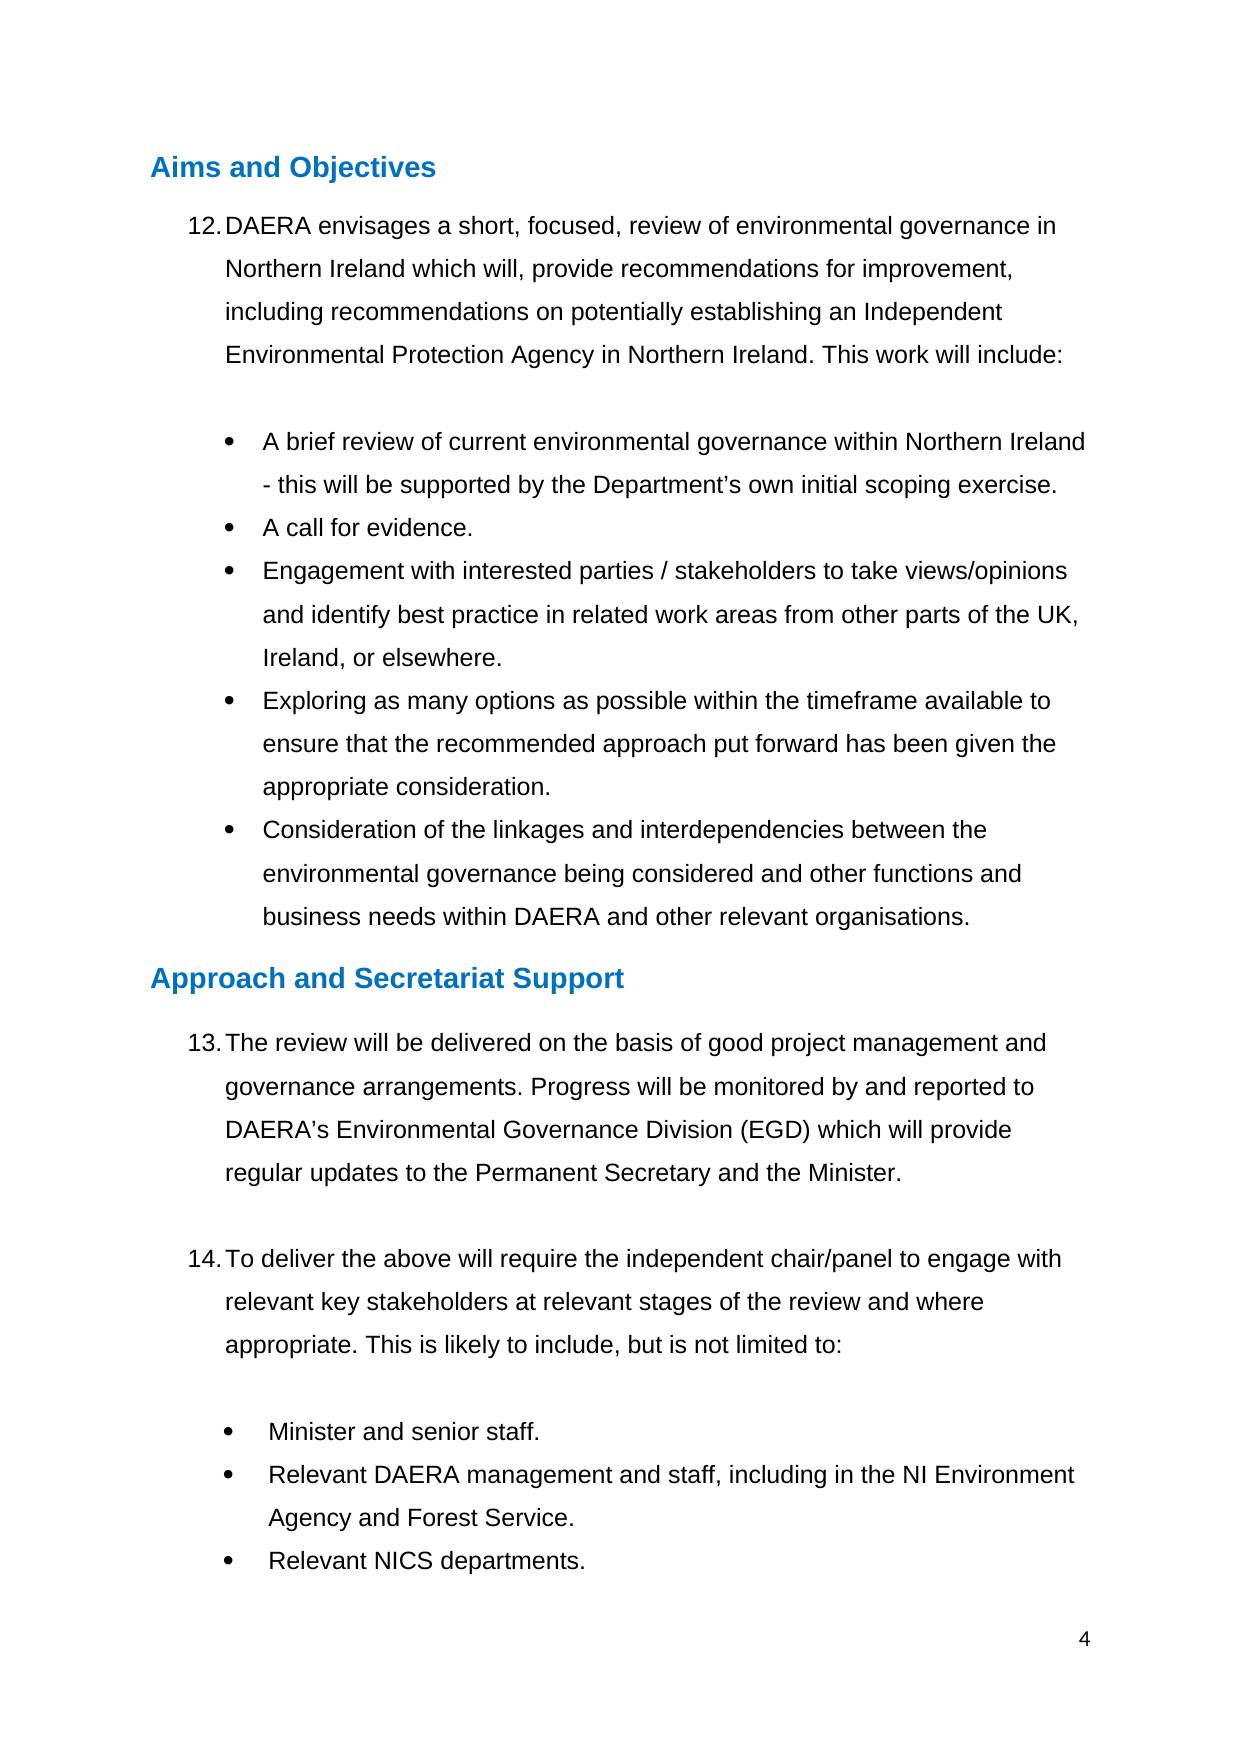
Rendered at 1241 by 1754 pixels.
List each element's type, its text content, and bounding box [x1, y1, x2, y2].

list The review will be delivered on the basis of good project management and governance arrangements. Progress will be monitored by and reported to DAERA’s Environmental Governance Division (EGD) which will provide regular updates to the Permanent Secretary and the Minister. [187, 1028, 1090, 1187]
list Minister and senior staff. [224, 1417, 1090, 1445]
list To deliver the above will require the independent chair/panel to engage with relevant key stakeholders at relevant stages of the review and where appropriate. This is likely to include, but is not limited to: [187, 1244, 1090, 1359]
list Relevant NICS departments. [224, 1546, 1090, 1575]
list Engagement with interested parties / stakeholders to take views/opinions and identify best practice in related work areas from other parts of the UK, Ireland, or elsewhere. [225, 556, 1090, 671]
text Approach and Secretariat Support [150, 961, 1090, 995]
text Aims and Objectives [150, 150, 1090, 183]
list Exploring as many options as possible within the timeframe available to ensure that the recommended approach put forward has been given the appropriate consideration. [225, 686, 1090, 801]
list DAERA envisages a short, focused, review of environmental governance in Northern Ireland which will, provide recommendations for improvement, including recommendations on potentially establishing an Independent Environmental Protection Agency in Northern Ireland. This work will include: [187, 211, 1090, 369]
list Consideration of the linkages and interdependencies between the environmental governance being considered and other functions and business needs within DAERA and other relevant organisations. [225, 815, 1090, 930]
list A brief review of current environmental governance within Northern Ireland - this will be supported by the Department’s own initial scoping exercise. [225, 427, 1090, 499]
list A call for evidence. [225, 513, 1090, 542]
list Relevant DAERA management and staff, including in the NI Environment Agency and Forest Service. [224, 1460, 1090, 1532]
